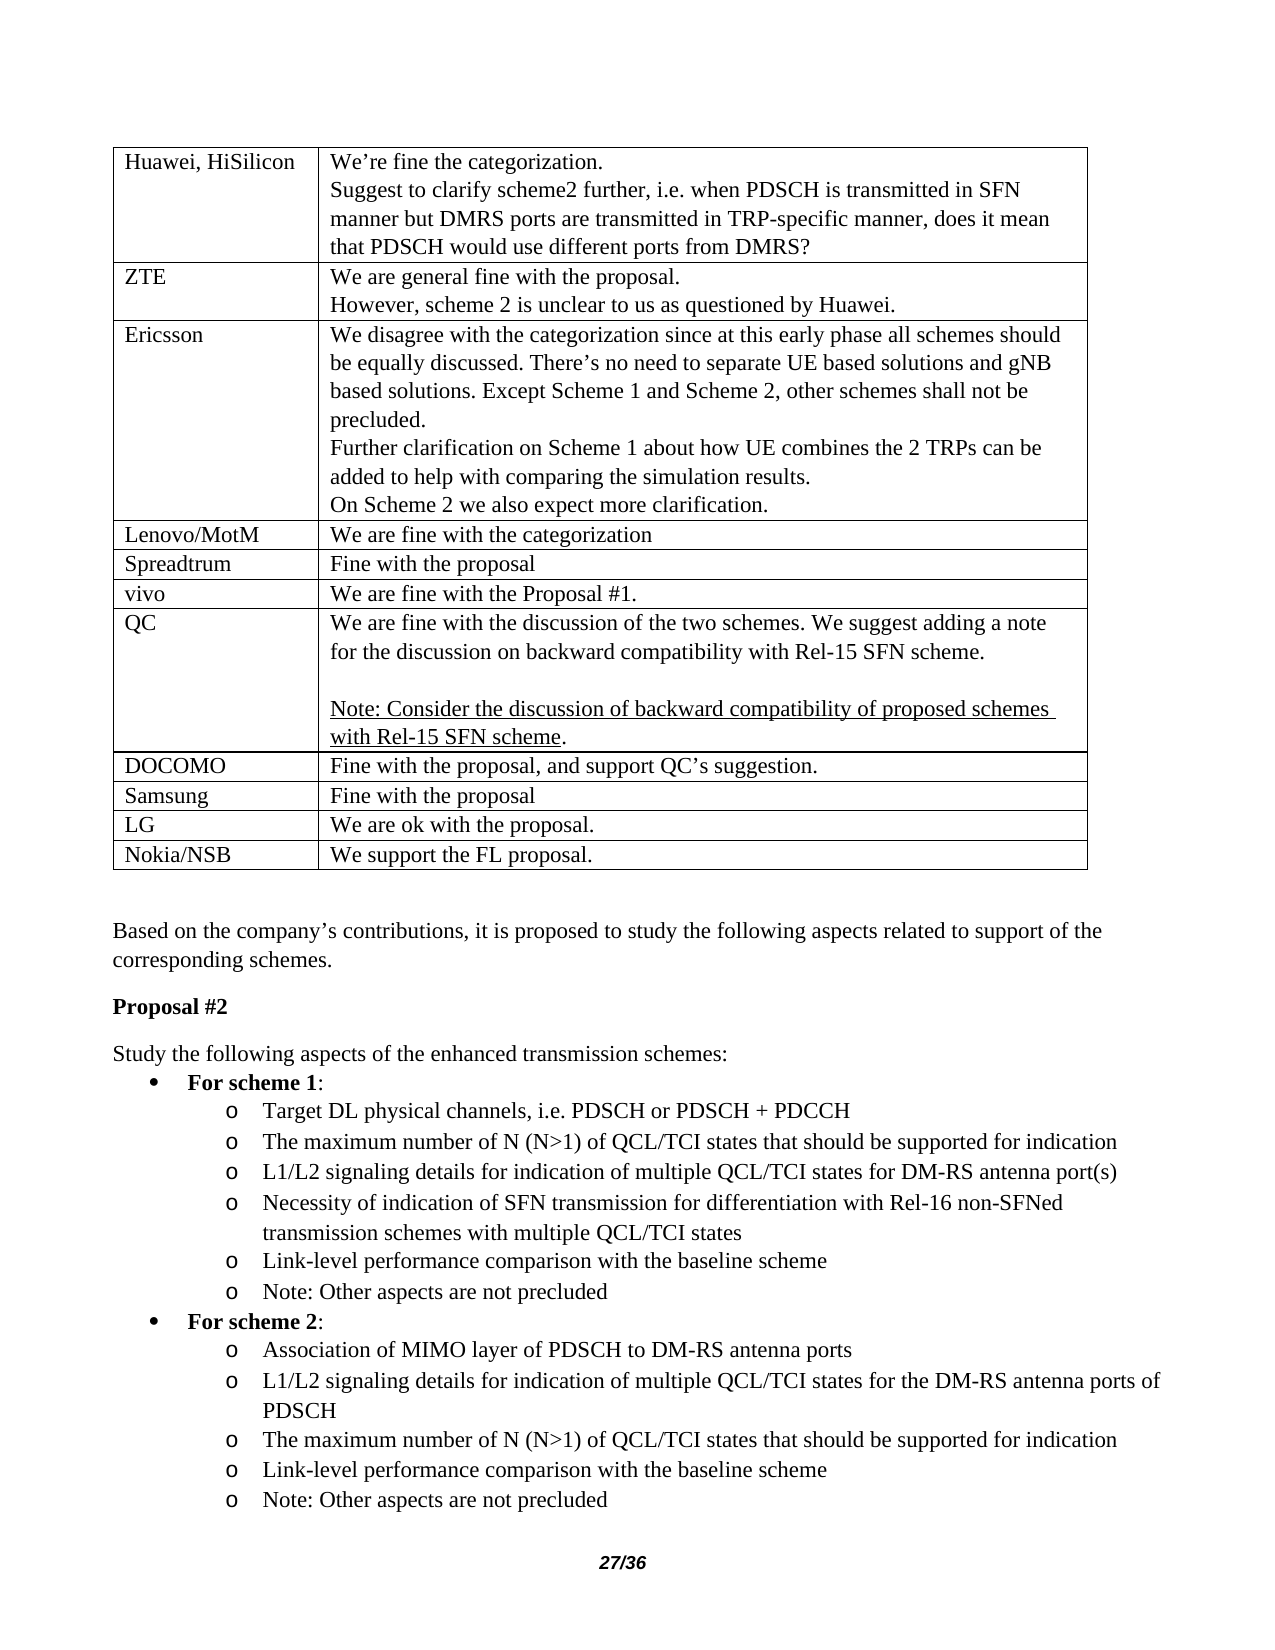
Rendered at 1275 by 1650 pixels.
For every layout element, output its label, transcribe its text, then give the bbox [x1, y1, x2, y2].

table_cell Samsung [114, 782, 318, 810]
table_cell We support the FL proposal. [319, 841, 1087, 869]
list The maximum number of N (N>1) of QCL/TCI states that should be supported for indication [225, 1426, 1172, 1454]
table_cell Fine with the proposal [319, 550, 1087, 579]
list L1/L2 signaling details for indication of multiple QCL/TCI states for the DM-RS antenna ports of PDSCH [225, 1367, 1172, 1424]
list Link-level performance comparison with the baseline scheme [225, 1247, 1172, 1276]
list L1/L2 signaling details for indication of multiple QCL/TCI states for DM-RS antenna port(s) [225, 1158, 1172, 1186]
table_cell Fine with the proposal [319, 782, 1087, 810]
table_cell DOCOMO [114, 753, 318, 781]
table_cell We are general fine with the proposal. However, scheme 2 is unclear to us as questioned by Huawei. [319, 263, 1087, 320]
list Link-level performance comparison with the baseline scheme [225, 1456, 1172, 1484]
list The maximum number of N (N>1) of QCL/TCI states that should be supported for indication [225, 1128, 1172, 1156]
table_cell Fine with the proposal, and support QC’s suggestion. [319, 753, 1087, 781]
text Based on the company’s contributions, it is proposed to study the following aspects related to support of the corresponding schemes. [112, 918, 1172, 972]
text Study the following aspects of the enhanced transmission schemes: [112, 1040, 1172, 1067]
list Note: Other aspects are not precluded [225, 1278, 1172, 1306]
table_cell LG [114, 811, 318, 840]
list Necessity of indication of SFN transmission for differentiation with Rel-16 non-SFNed transmission schemes with multiple QCL/TCI states [225, 1188, 1172, 1245]
table_cell Huawei, HiSilicon [114, 148, 318, 262]
table_cell We are fine with the categorization [319, 521, 1087, 549]
table_cell We disagree with the categorization since at this early phase all schemes should be equally discussed. There’s no need to separate UE based solutions and gNB based solutions. Except Scheme 1 and Scheme 2, other schemes shall not be precluded. Further clarification on Scheme 1 about how UE combines the 2 TRPs can be added to help with comparing the simulation results. On Scheme 2 we also expect more clarification. [319, 321, 1087, 520]
table_cell QC [114, 609, 318, 751]
table_cell We are fine with the Proposal #1. [319, 580, 1087, 608]
list For scheme 2: [150, 1308, 1172, 1334]
table_cell ZTE [114, 263, 318, 320]
table_cell We are fine with the discussion of the two schemes. We suggest adding a note for the discussion on backward compatibility with Rel-15 SFN scheme. Note: Consider the discussion of backward compatibility of proposed schemes with Rel-15 SFN scheme. [319, 609, 1087, 751]
table_cell Lenovo/MotM [114, 521, 318, 549]
list Note: Other aspects are not precluded [225, 1487, 1172, 1515]
list Association of MIMO layer of PDSCH to DM-RS antenna ports [225, 1337, 1172, 1365]
table_cell We’re fine the categorization. Suggest to clarify scheme2 further, i.e. when PDSCH is transmitted in SFN manner but DMRS ports are transmitted in TRP-specific manner, does it mean that PDSCH would use different ports from DMRS? [319, 148, 1087, 262]
table_cell Nokia/NSB [114, 841, 318, 869]
table_cell Spreadtrum [114, 550, 318, 579]
table_cell vivo [114, 580, 318, 608]
list Target DL physical channels, i.e. PDSCH or PDSCH + PDCCH [225, 1097, 1172, 1126]
text Proposal #2 [112, 993, 1172, 1019]
table_cell Ericsson [114, 321, 318, 520]
list For scheme 1: [150, 1069, 1172, 1095]
table_cell We are ok with the proposal. [319, 811, 1087, 840]
